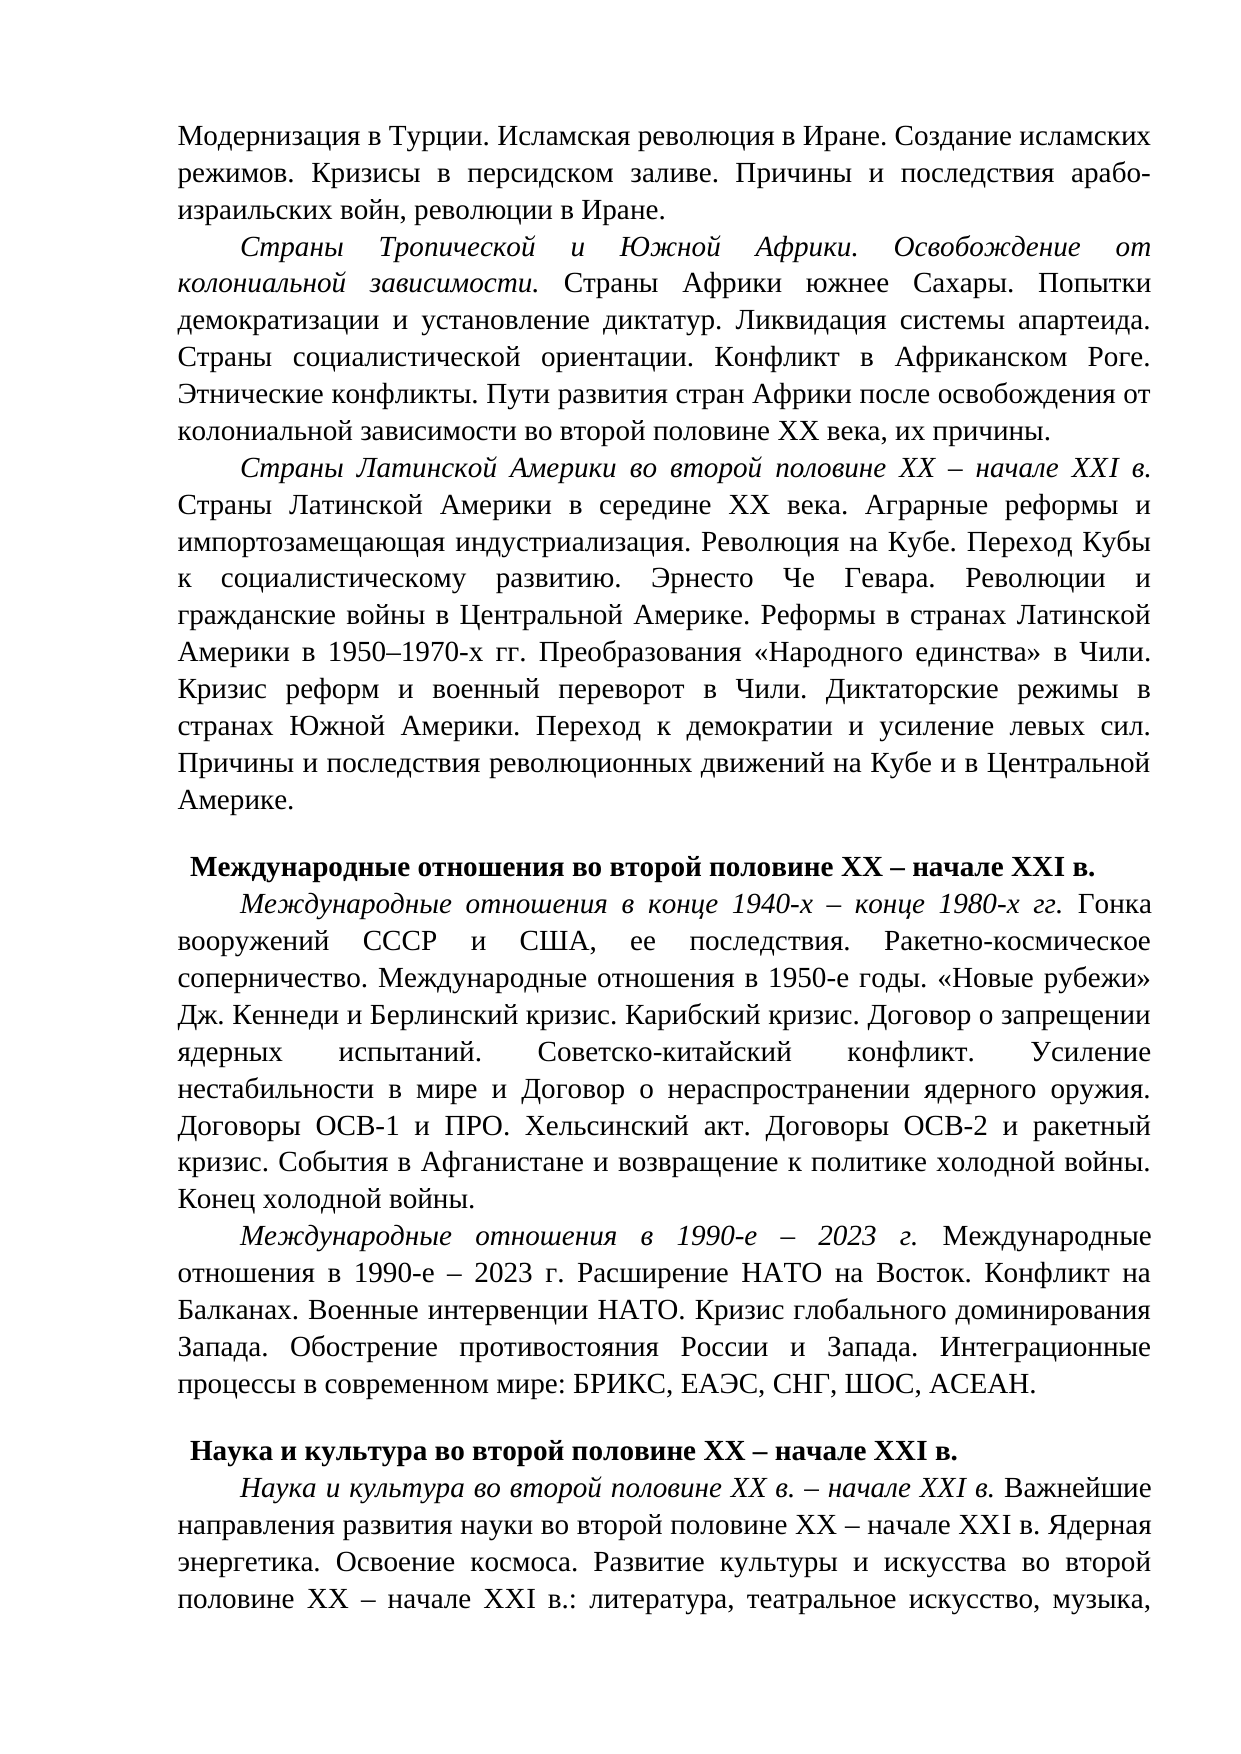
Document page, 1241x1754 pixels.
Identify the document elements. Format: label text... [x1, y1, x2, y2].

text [177, 1470, 1152, 1614]
text Международные отношения в конце 1940-х – конце 1980-х гг. Гонка вооружений СССР и США, ее последствия. Ракетно-космическое соперничество. Международные отношения в 1950-е годы. «Новые рубежи» Дж. Кеннеди и Берлинский кризис. Карибский кризис. Договор о запрещении ядерных испытаний. Советско-китайский конфликт. Усиление нестабильности в мире и Договор о нераспространении ядерного оружия. Договоры ОСВ-1 и ПРО. Хельсинский акт. Договоры ОСВ-2 и ракетный кризис. События в Афганистане и возвращение к политике холодной войны. Конец холодной войны. [177, 886, 1152, 1215]
text Международные отношения во второй половине ХХ – начале ХХI в. [190, 849, 1152, 883]
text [177, 118, 1152, 225]
text Страны Тропической и Южной Африки. Освобождение от колониальной зависимости. Страны Африки южнее Сахары. Попытки демократизации и установление диктатур. Ликвидация системы апартеида. Страны социалистической ориентации. Конфликт в Африканском Роге. Этнические конфликты. Пути развития стран Африки после освобождения от колониальной зависимости во второй половине ХХ века, их причины. [177, 229, 1152, 447]
text Наука и культура во второй половине ХХ – начале ХХI в. [190, 1433, 1152, 1467]
text Страны Латинской Америки во второй половине ХХ – начале ХХI в. Страны Латинской Америки в середине ХХ века. Аграрные реформы и импортозамещающая индустриализация. Революция на Кубе. Переход Кубы к социалистическому развитию. Эрнесто Че Гевара. Революции и гражданские войны в Центральной Америке. Реформы в странах Латинской Америки в 1950–1970-х гг. Преобразования «Народного единства» в Чили. Кризис реформ и военный переворот в Чили. Диктаторские режимы в странах Южной Америки. Переход к демократии и усиление левых сил. Причины и последствия революционных движений на Кубе и в Центральной Америке. [177, 450, 1152, 815]
text Международные отношения в 1990-е – 2023 г. Международные отношения в 1990-е – 2023 г. Расширение НАТО на Восток. Конфликт на Балканах. Военные интервенции НАТО. Кризис глобального доминирования Запада. Обострение противостояния России и Запада. Интеграционные процессы в современном мире: БРИКС, ЕАЭС, СНГ, ШОС, АСЕАН. [177, 1218, 1152, 1399]
